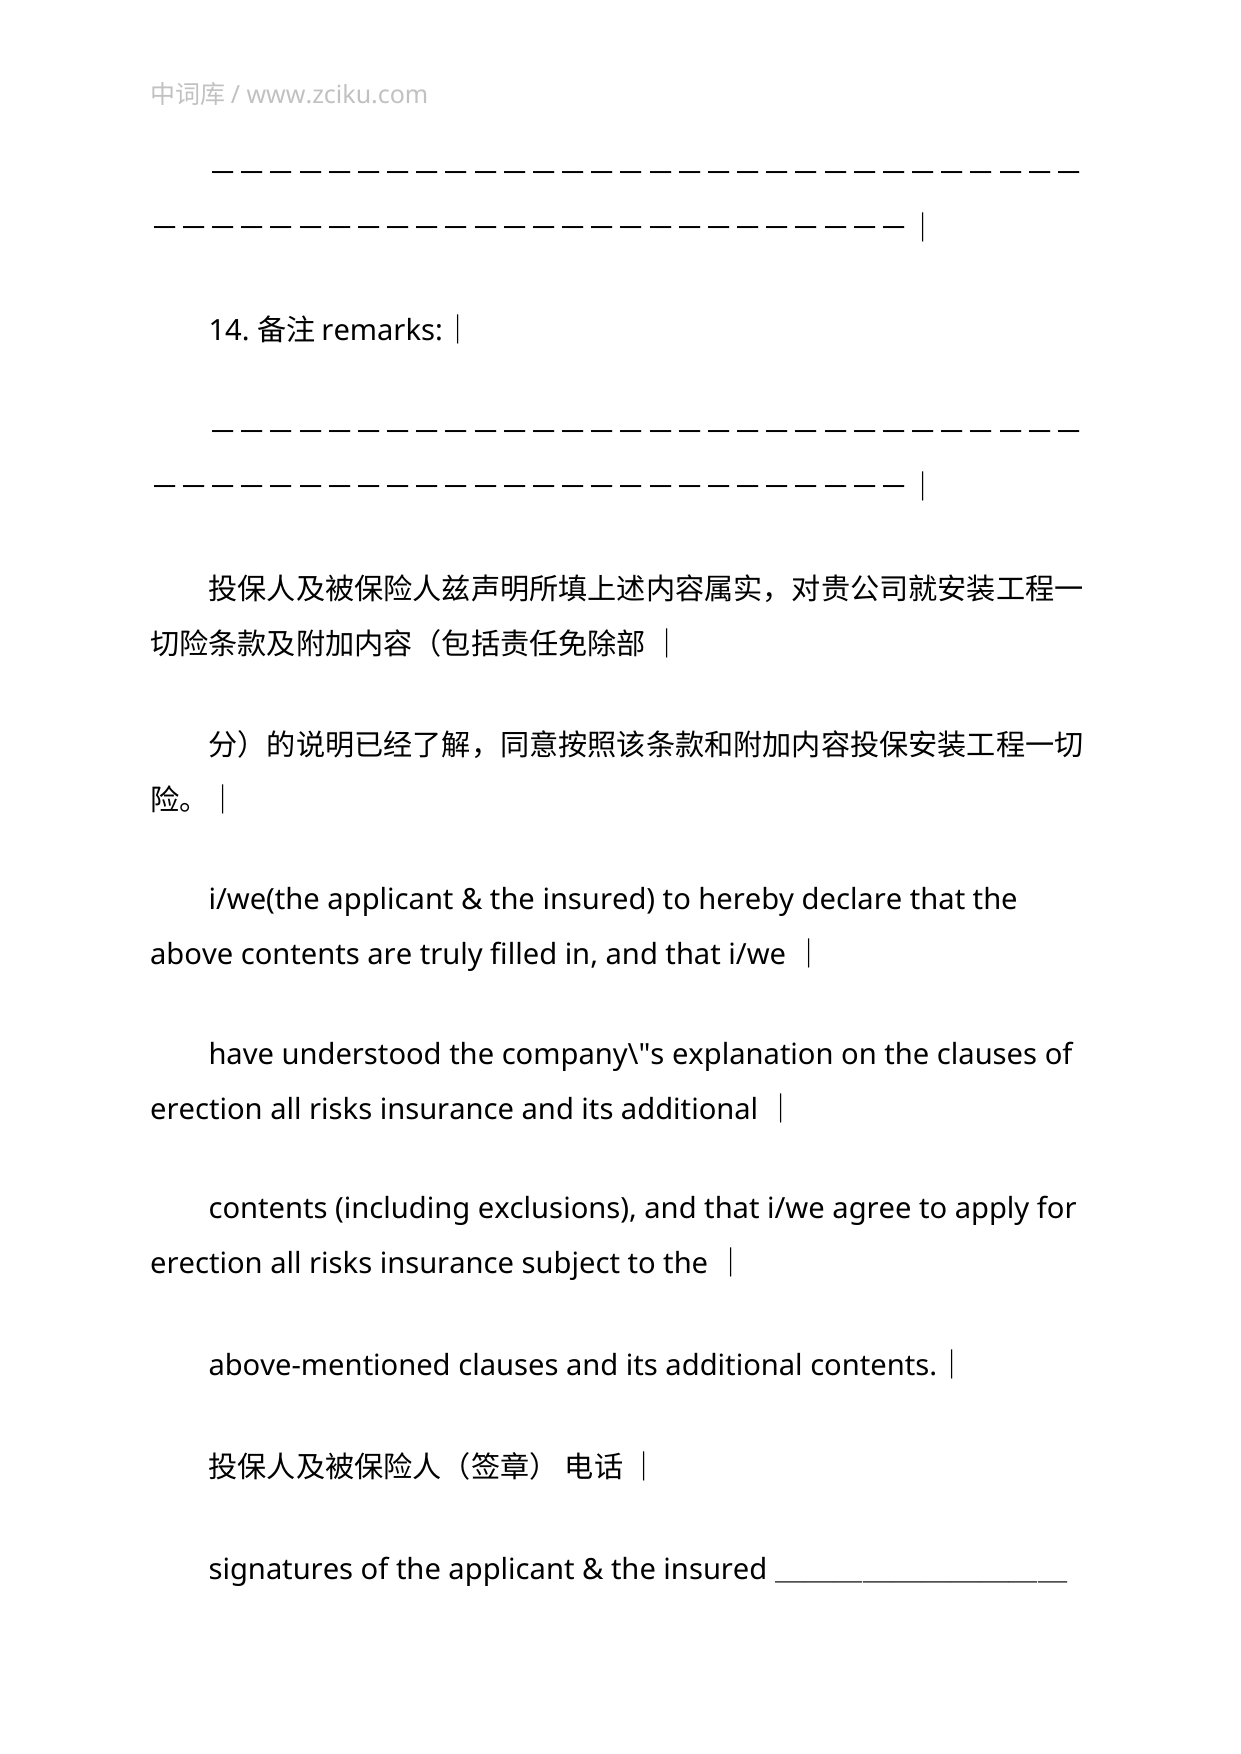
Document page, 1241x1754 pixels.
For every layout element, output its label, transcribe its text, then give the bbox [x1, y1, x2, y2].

text contents (including exclusions), and that i/we agree to apply for erection all risks insurance subject to the ｜ [150, 1187, 1090, 1282]
text above-mentioned clauses and its additional contents.｜ [150, 1341, 1090, 1384]
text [150, 409, 1090, 506]
text 投保人及被保险人（签章） 电话 ｜ [150, 1443, 1090, 1486]
text have understood the company\"s explanation on the clauses of erection all risks insurance and its additional ｜ [150, 1033, 1090, 1128]
text 投保人及被保险人兹声明所填上述内容属实，对贵公司就安装工程一切险条款及附加内容（包括责任免除部 ｜ [150, 565, 1090, 662]
text 14. 备注remarks:｜ [150, 307, 1090, 349]
text i/we(the applicant & the insured) to hereby declare that the above contents are truly filled in, and that i/we ｜ [150, 879, 1090, 973]
text 分）的说明已经了解，同意按照该条款和附加内容投保安装工程一切险。｜ [150, 722, 1090, 819]
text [150, 1545, 1090, 1588]
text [150, 150, 1090, 247]
